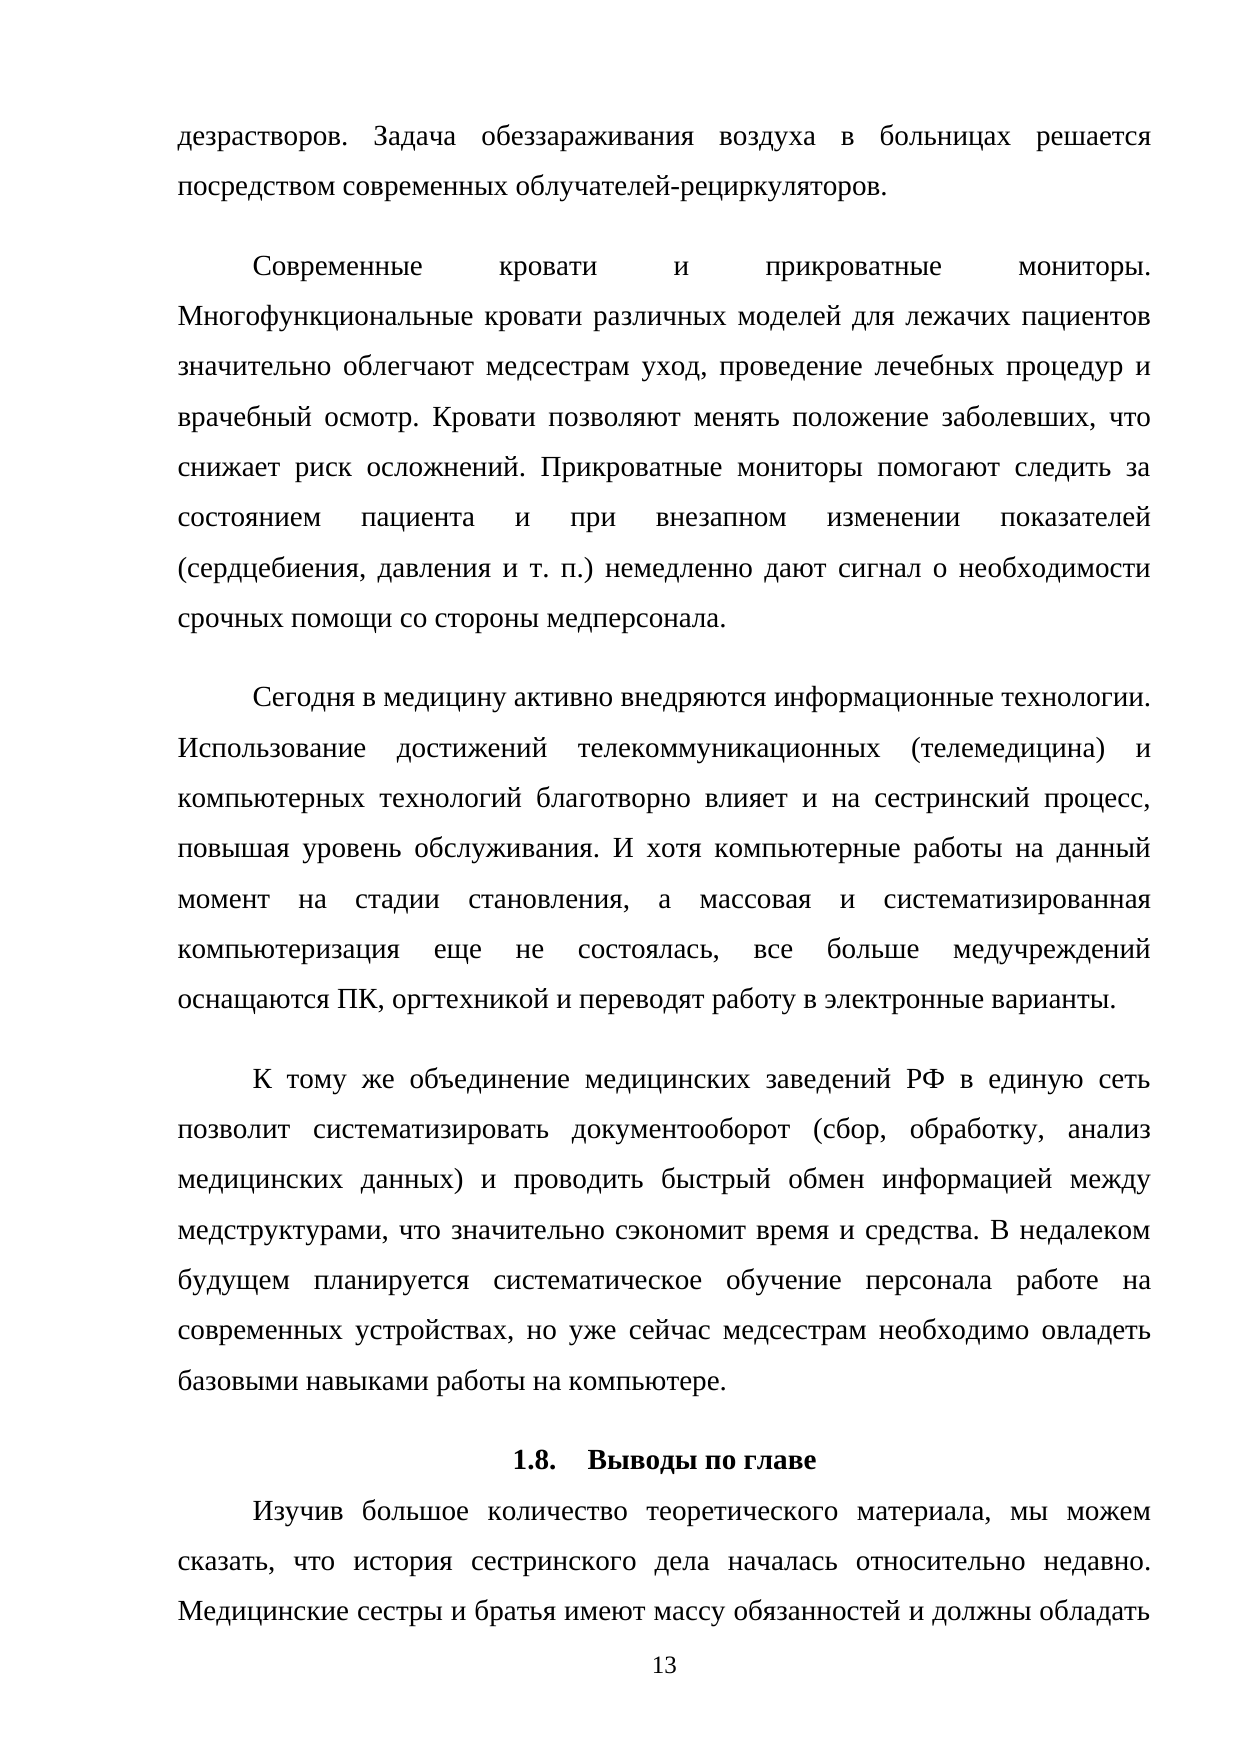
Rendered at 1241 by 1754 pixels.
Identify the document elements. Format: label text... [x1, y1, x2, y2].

text Сегодня в медицину активно внедряются информационные технологии. Использование достижений телекоммуникационных (телемедицина) и компьютерных технологий благотворно влияет и на сестринский процесс, повышая уровень обслуживания. И хотя компьютерные работы на данный момент на стадии становления, а массовая и систематизированная компьютеризация еще не состоялась, все больше медучреждений оснащаются ПК, оргтехникой и переводят работу в электронные варианты. [177, 679, 1152, 1015]
list Выводы по главе [177, 1442, 1152, 1476]
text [177, 1493, 1152, 1627]
text К тому же объединение медицинских заведений РФ в единую сеть позволит систематизировать документооборот (сбор, обработку, анализ медицинских данных) и проводить быстрый обмен информацией между медструктурами, что значительно сэкономит время и средства. В недалеком будущем планируется систематическое обучение персонала работе на современных устройствах, но уже сейчас медсестрам необходимо овладеть базовыми навыками работы на компьютере. [177, 1061, 1152, 1396]
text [177, 118, 1152, 202]
text Современные кровати и прикроватные мониторы. Многофункциональные кровати различных моделей для лежачих пациентов значительно облегчают медсестрам уход, проведение лечебных процедур и врачебный осмотр. Кровати позволяют менять положение заболевших, что снижает риск осложнений. Прикроватные мониторы помогают следить за состоянием пациента и при внезапном изменении показателей (сердцебиения, давления и т. п.) немедленно дают сигнал о необходимости срочных помощи со стороны медперсонала. [177, 248, 1152, 634]
